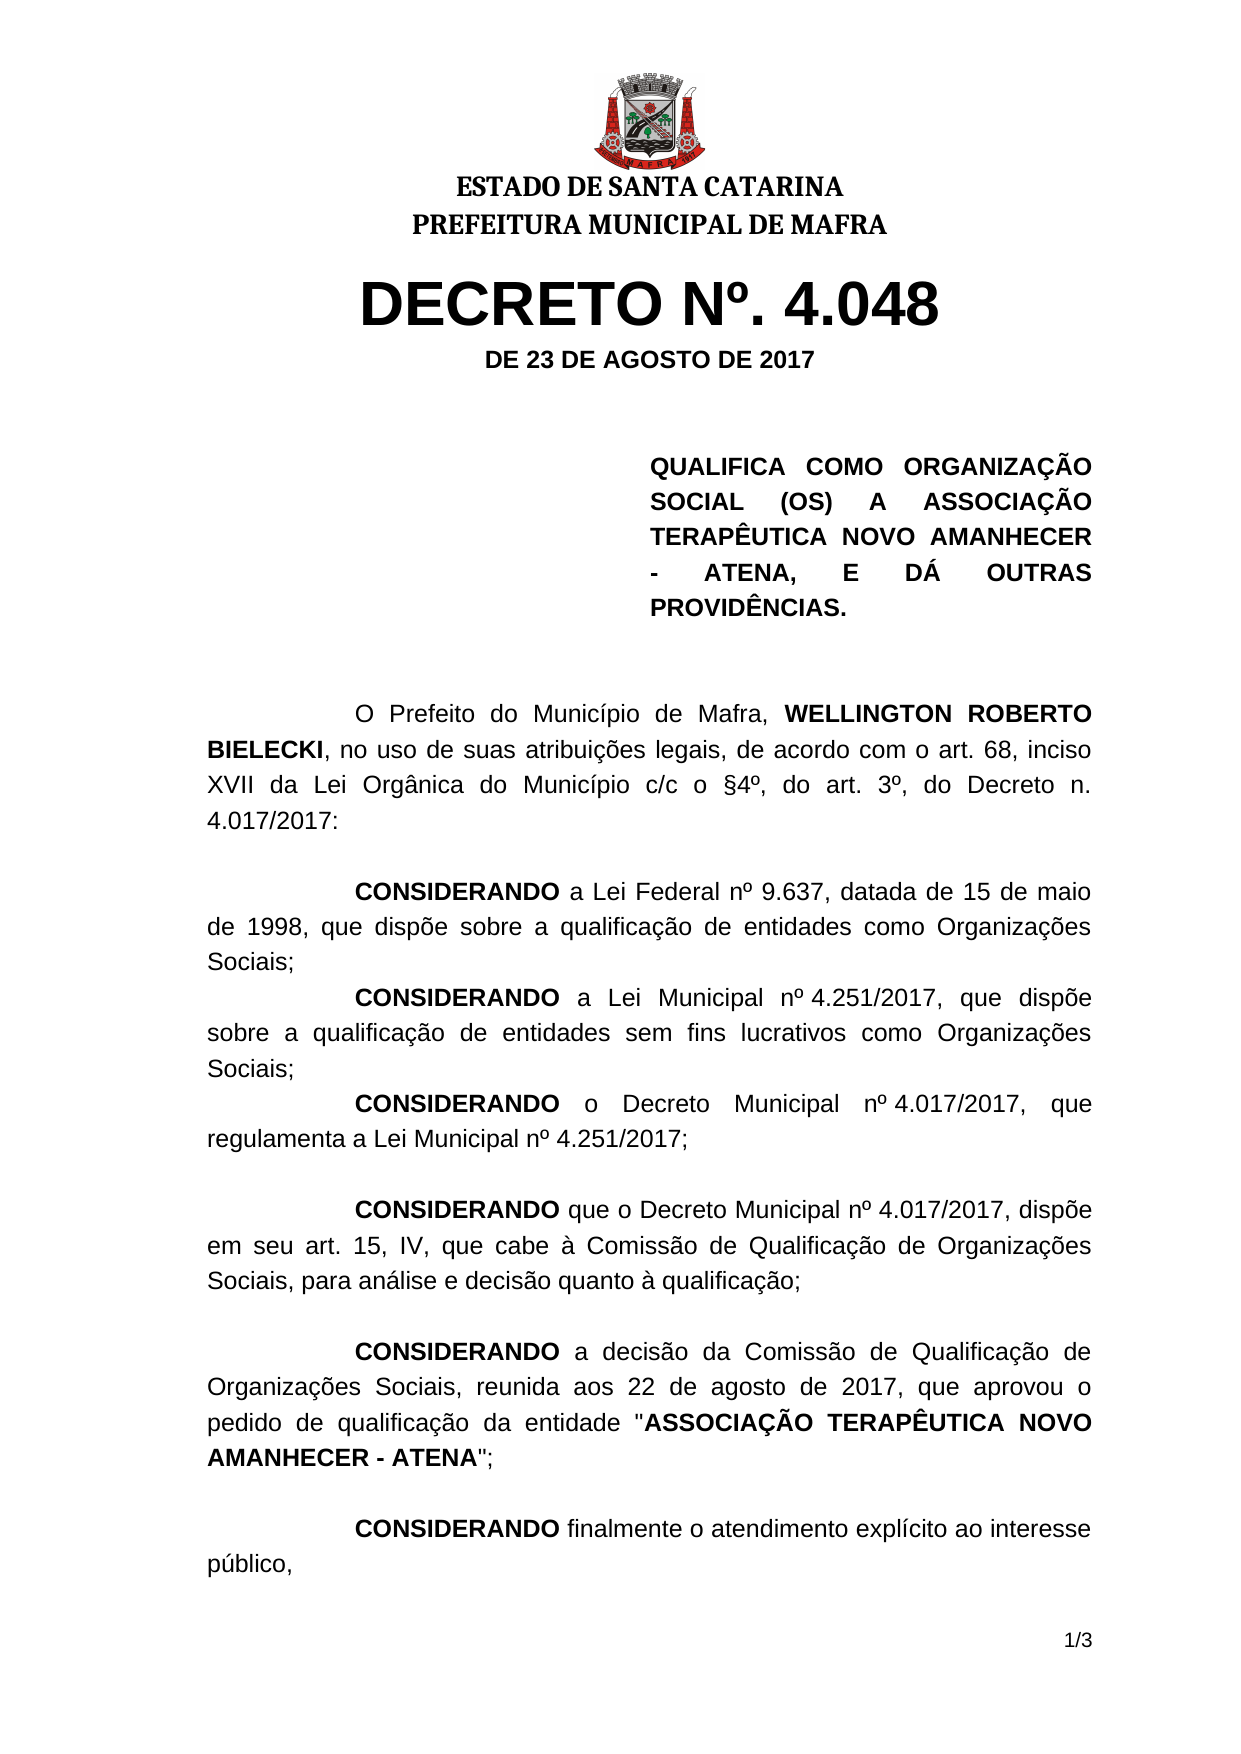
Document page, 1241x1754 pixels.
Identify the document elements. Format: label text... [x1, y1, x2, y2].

text O Prefeito do Município de Mafra, WELLINGTON ROBERTO BIELECKI, no uso de suas atribuições legais, de acordo com o art. 68, inciso XVII da Lei Orgânica do Município c/c o §4º, do art. 3º, do Decreto n. 4.017/2017: [207, 693, 1092, 834]
text CONSIDERANDO que o Decreto Municipal nº 4.017/2017, dispõe em seu art. 15, IV, que cabe à Comissão de Qualificação de Organizações Sociais, para análise e decisão quanto à qualificação; [207, 1188, 1092, 1231]
text CONSIDERANDO a decisão da Comissão de Qualificação de Organizações Sociais, reunida aos 22 de agosto de 2017, que aprovou o pedido de qualificação da entidade "ASSOCIAÇÃO TERAPÊUTICA NOVO AMANHECER - ATENA"; [207, 1330, 1092, 1372]
picture [594, 73, 706, 170]
text QUALIFICA COMO ORGANIZAÇÃO SOCIAL (OS) A ASSOCIAÇÃO TERAPÊUTICA NOVO AMANHECER - ATENA, E DÁ OUTRAS PROVIDÊNCIAS. [650, 445, 1092, 622]
text DE 23 DE AGOSTO DE 2017 [207, 338, 1092, 374]
text CONSIDERANDO a Lei Federal nº 9.637, datada de 15 de maio de 1998, que dispõe sobre a qualificação de entidades como Organizações Sociais; [207, 870, 1092, 912]
text DECRETO Nº. 4.048 [207, 267, 1092, 338]
text CONSIDERANDO finalmente o atendimento explícito ao interesse público, [207, 1507, 1092, 1578]
text CONSIDERANDO a decisão da Comissão de Qualificação de Organizações Sociais, reunida aos 22 de agosto de 2017, que aprovou o pedido de qualificação da entidade "ASSOCIAÇÃO TERAPÊUTICA NOVO AMANHECER - ATENA"; [207, 1401, 1092, 1472]
text CONSIDERANDO a Lei Municipal nº 4.251/2017, que dispõe sobre a qualificação de entidades sem fins lucrativos como Organizações Sociais; [207, 1047, 1092, 1082]
text CONSIDERANDO a Lei Federal nº 9.637, datada de 15 de maio de 1998, que dispõe sobre a qualificação de entidades como Organizações Sociais; [207, 941, 1092, 976]
text CONSIDERANDO que o Decreto Municipal nº 4.017/2017, dispõe em seu art. 15, IV, que cabe à Comissão de Qualificação de Organizações Sociais, para análise e decisão quanto à qualificação; [207, 1259, 1092, 1295]
text CONSIDERANDO a Lei Municipal nº 4.251/2017, que dispõe sobre a qualificação de entidades sem fins lucrativos como Organizações Sociais; [207, 976, 1092, 1018]
text CONSIDERANDO o Decreto Municipal nº 4.017/2017, que regulamenta a Lei Municipal nº 4.251/2017; [207, 1082, 1092, 1153]
